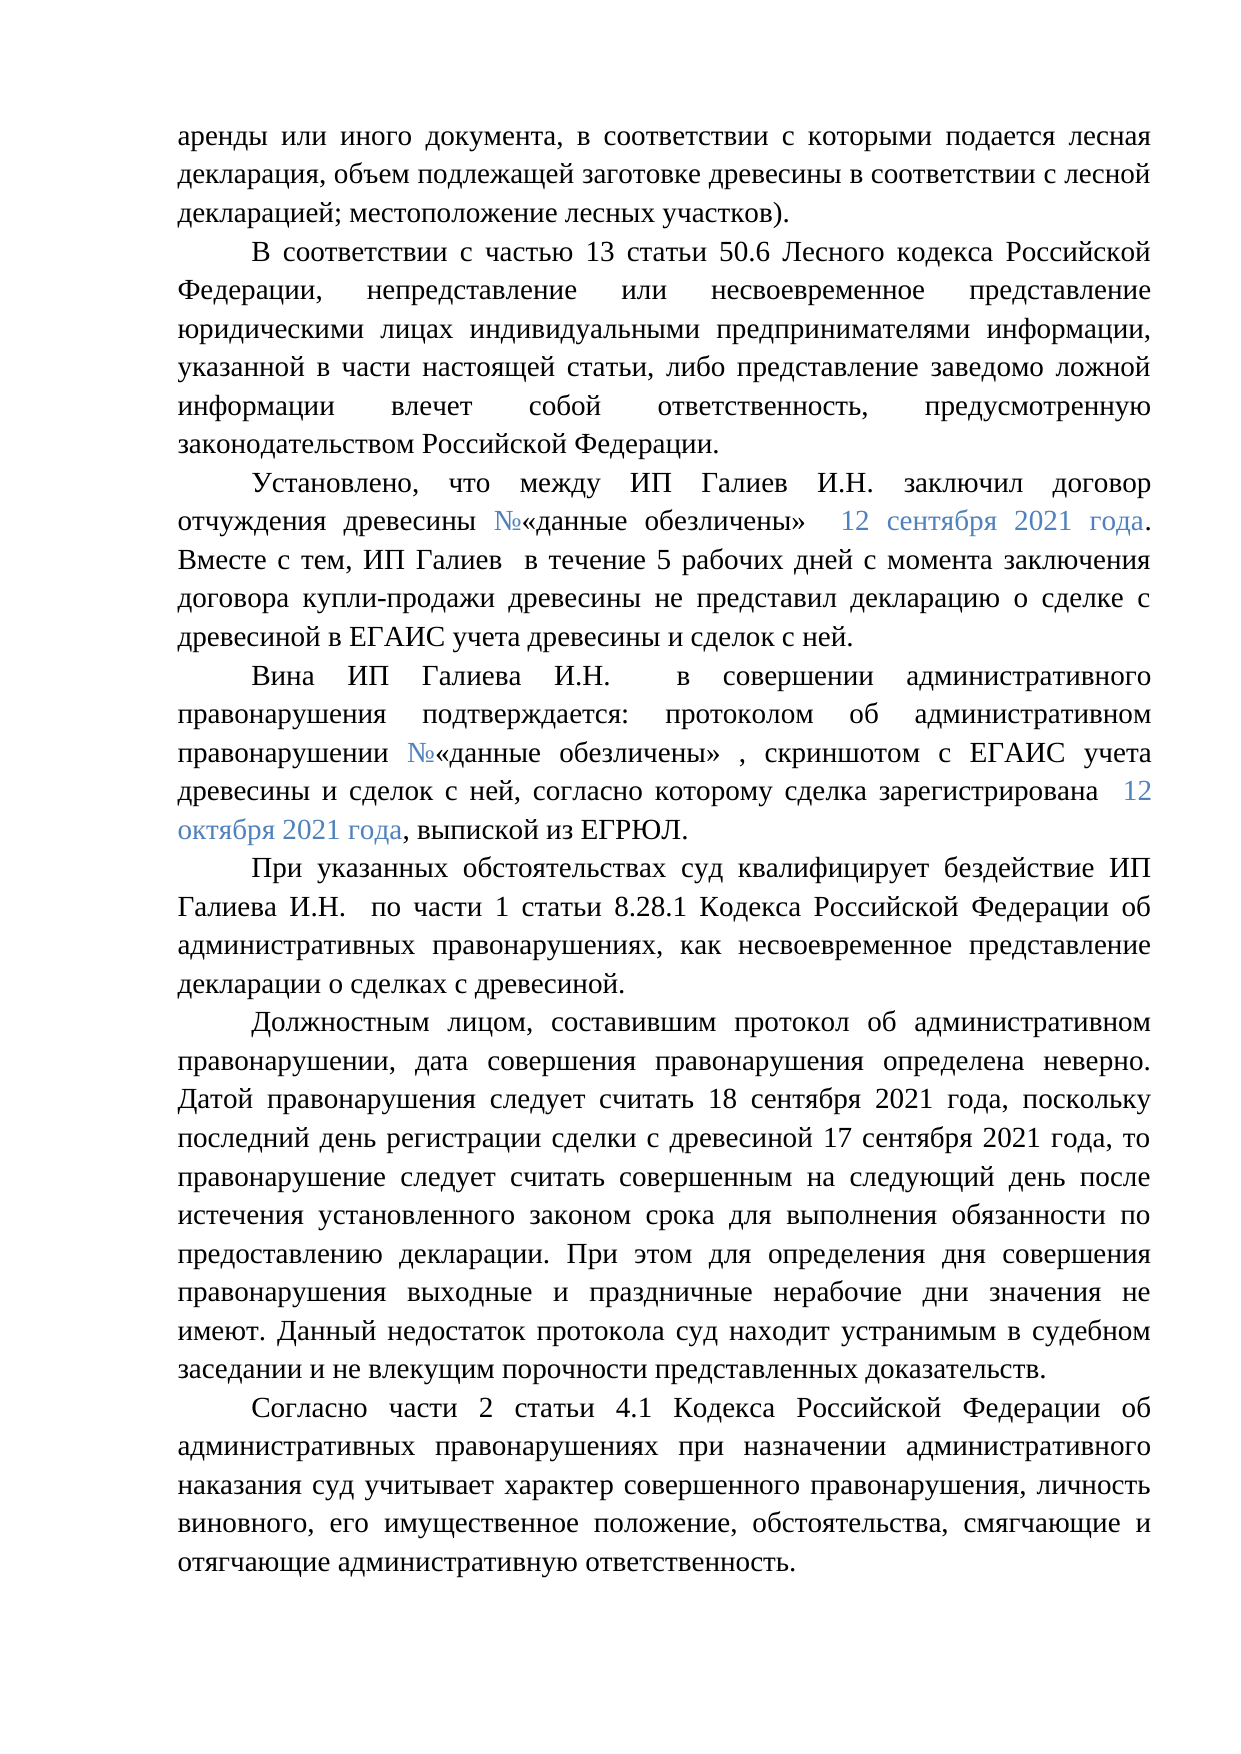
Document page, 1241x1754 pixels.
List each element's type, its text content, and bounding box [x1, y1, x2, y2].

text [177, 118, 1152, 229]
text В соответствии с частью 13 статьи 50.6 Лесного кодекса Российской Федерации, непредставление или несвоевременное представление юридическими лицах индивидуальными предпринимателями информации, указанной в части настоящей статьи, либо представление заведомо ложной информации влечет собой ответственность, предусмотренную законодательством Российской Федерации. [177, 234, 1152, 460]
text При указанных обстоятельствах суд квалифицирует бездействие ИП Галиева И.Н. по части 1 статьи 8.28.1 Кодекса Российской Федерации об административных правонарушениях, как несвоевременное представление декларации о сделках с древесиной. [177, 850, 1152, 999]
text Вина ИП Галиева И.Н. в совершении административного правонарушения подтверждается: протоколом об административном правонарушении №«данные обезличены» , скриншотом с ЕГАИС учета древесины и сделок с ней, согласно которому сделка зарегистрирована 12 октября 2021 года, выпиской из ЕГРЮЛ. [177, 658, 1152, 845]
text Установлено, что между ИП Галиев И.Н. заключил договор отчуждения древесины №«данные обезличены» 12 сентября 2021 года. Вместе с тем, ИП Галиев в течение 5 рабочих дней с момента заключения договора купли-продажи древесины не представил декларацию о сделке с древесиной в ЕГАИС учета древесины и сделок с ней. [177, 465, 1152, 653]
text Согласно части 2 статьи 4.1 Кодекса Российской Федерации об административных правонарушениях при назначении административного наказания суд учитывает характер совершенного правонарушения, личность виновного, его имущественное положение, обстоятельства, смягчающие и отягчающие административную ответственность. [177, 1390, 1152, 1578]
text Должностным лицом, составившим протокол об административном правонарушении, дата совершения правонарушения определена неверно. Датой правонарушения следует считать 18 сентября 2021 года, поскольку последний день регистрации сделки с древесиной 17 сентября 2021 года, то правонарушение следует считать совершенным на следующий день после истечения установленного законом срока для выполнения обязанности по предоставлению декларации. При этом для определения дня совершения правонарушения выходные и праздничные нерабочие дни значения не имеют. Данный недостаток протокола суд находит устранимым в судебном заседании и не влекущим порочности представленных доказательств. [177, 1004, 1152, 1385]
